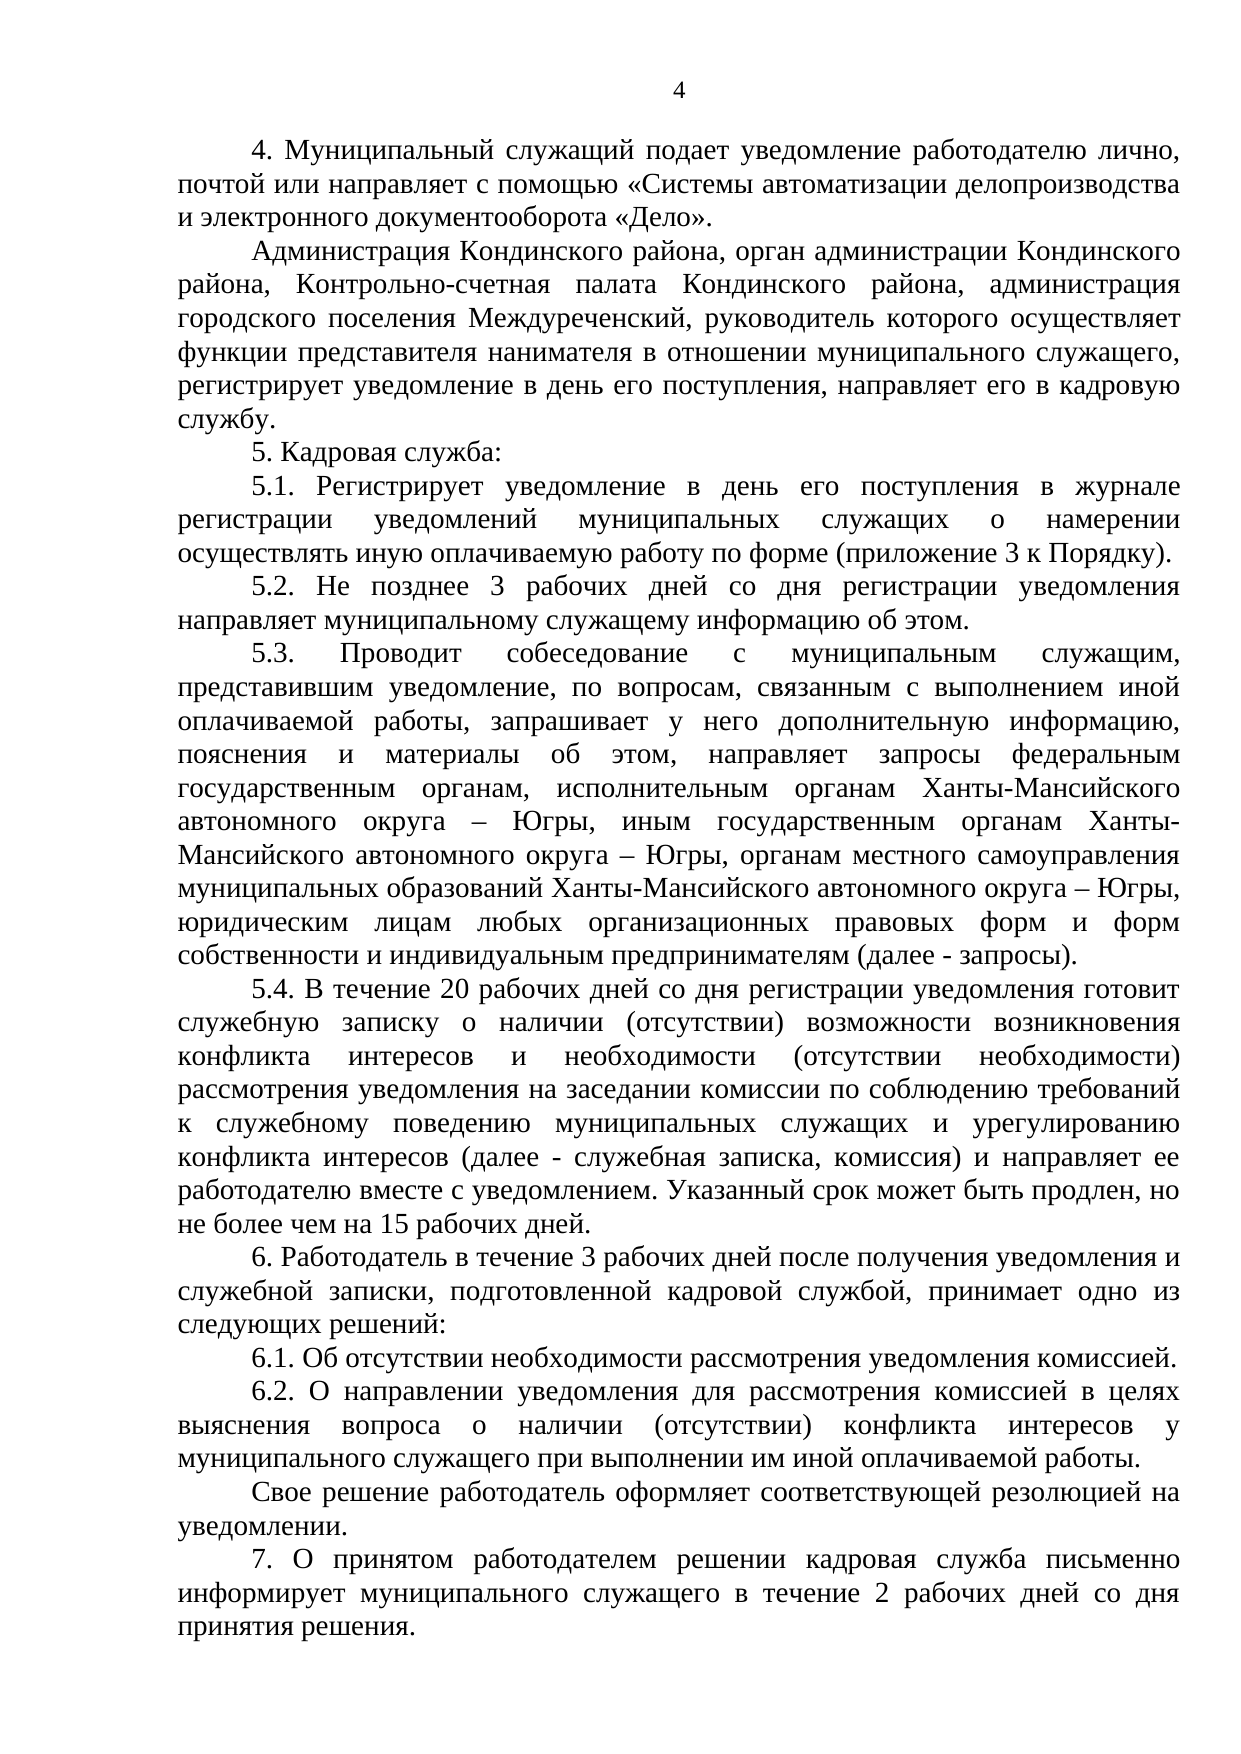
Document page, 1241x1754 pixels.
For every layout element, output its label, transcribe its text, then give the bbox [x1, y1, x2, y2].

text 6.1. Об отсутствии необходимости рассмотрения уведомления комиссией. [177, 1340, 1181, 1373]
text 5.4. В течение 20 рабочих дней со дня регистрации уведомления готовит служебную записку о наличии (отсутствии) возможности возникновения конфликта интересов и необходимости (отсутствии необходимости) рассмотрения уведомления на заседании комиссии по соблюдению требований к служебному поведению муниципальных служащих и урегулированию конфликта интересов (далее - служебная записка, комиссия) и направляет ее работодателю вместе с уведомлением. Указанный срок может быть продлен, но не более чем на 15 рабочих дней. [177, 971, 1181, 1239]
text 5.3. Проводит собеседование с муниципальным служащим, представившим уведомление, по вопросам, связанным с выполнением иной оплачиваемой работы, запрашивает у него дополнительную информацию, пояснения и материалы об этом, направляет запросы федеральным государственным органам, исполнительным органам Ханты-Мансийского автономного округа – Югры, иным государственным органам Ханты-Мансийского автономного округа – Югры, органам местного самоуправления муниципальных образований Ханты-Мансийского автономного округа – Югры, юридическим лицам любых организационных правовых форм и форм собственности и индивидуальным предпринимателям (далее - запросы). [177, 636, 1181, 971]
text Свое решение работодатель оформляет соответствующей резолюцией на уведомлении. [177, 1474, 1181, 1541]
text 5.2. Не позднее 3 рабочих дней со дня регистрации уведомления направляет муниципальному служащему информацию об этом. [177, 568, 1181, 636]
text 4. Муниципальный служащий подает уведомление работодателю лично, почтой или направляет с помощью «Системы автоматизации делопроизводства и электронного документооборота «Дело». [177, 132, 1181, 233]
text 7. О принятом работодателем решении кадровая служба письменно информирует муниципального служащего в течение 2 рабочих дней со дня принятия решения. [177, 1541, 1181, 1642]
text Администрация Кондинского района, орган администрации Кондинского района, Контрольно-счетная палата Кондинского района, администрация городского поселения Междуреченский, руководитель которого осуществляет функции представителя нанимателя в отношении муниципального служащего, регистрирует уведомление в день его поступления, направляет его в кадровую службу. [177, 233, 1181, 434]
text 5. Кадровая служба: [177, 434, 1181, 468]
text 5.1. Регистрирует уведомление в день его поступления в журнале регистрации уведомлений муниципальных служащих о намерении осуществлять иную оплачиваемую работу по форме (приложение 3 к Порядку). [177, 468, 1181, 568]
text 6.2. О направлении уведомления для рассмотрения комиссией в целях выяснения вопроса о наличии (отсутствии) конфликта интересов у муниципального служащего при выполнении им иной оплачиваемой работы. [177, 1373, 1181, 1474]
text 6. Работодатель в течение 3 рабочих дней после получения уведомления и служебной записки, подготовленной кадровой службой, принимает одно из следующих решений: [177, 1239, 1181, 1340]
